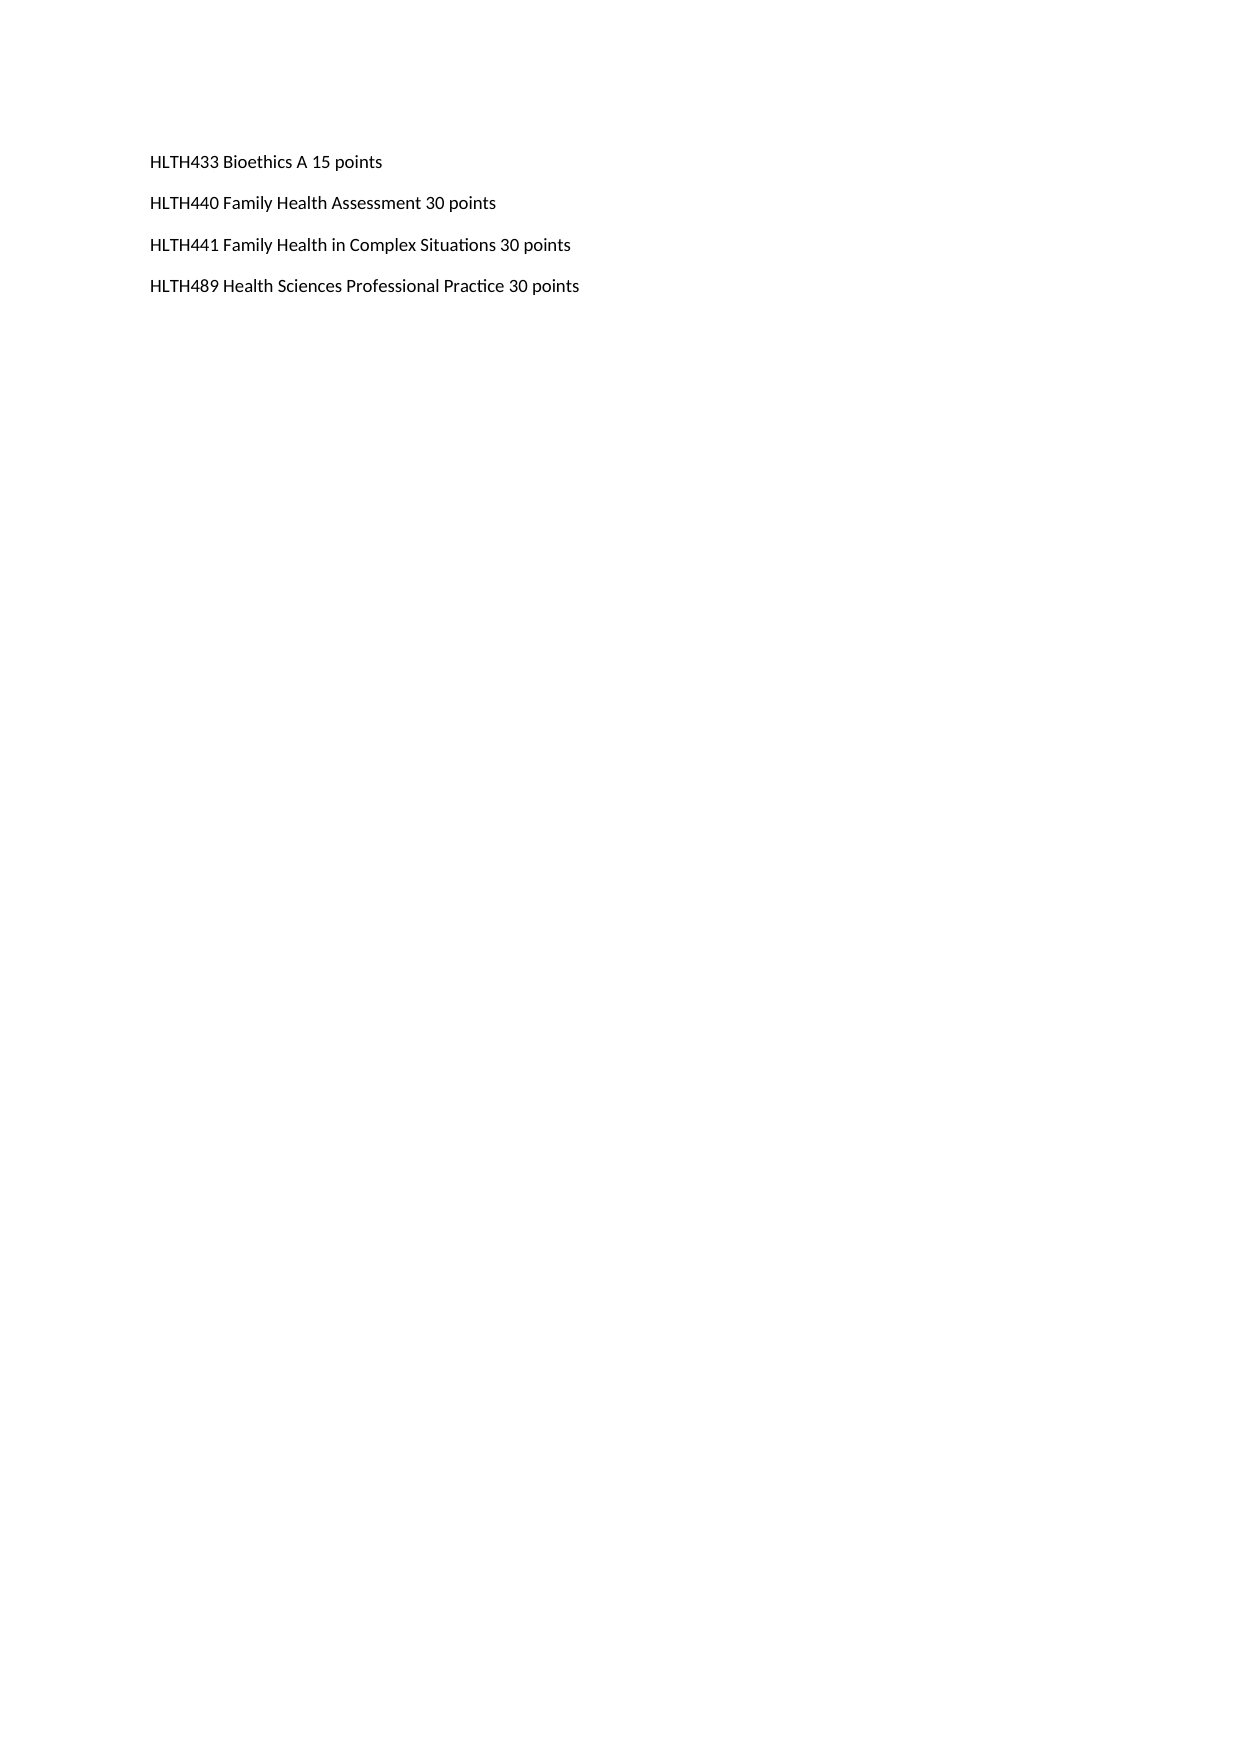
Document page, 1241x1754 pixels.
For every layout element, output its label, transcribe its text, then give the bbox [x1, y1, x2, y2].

text HLTH440 Family Health Assessment 30 points [150, 191, 1090, 214]
text HLTH433 Bioethics A 15 points [150, 150, 1090, 173]
text HLTH441 Family Health in Complex Situations 30 points [150, 233, 1090, 256]
text HLTH489 Health Sciences Professional Practice 30 points [150, 274, 1090, 297]
